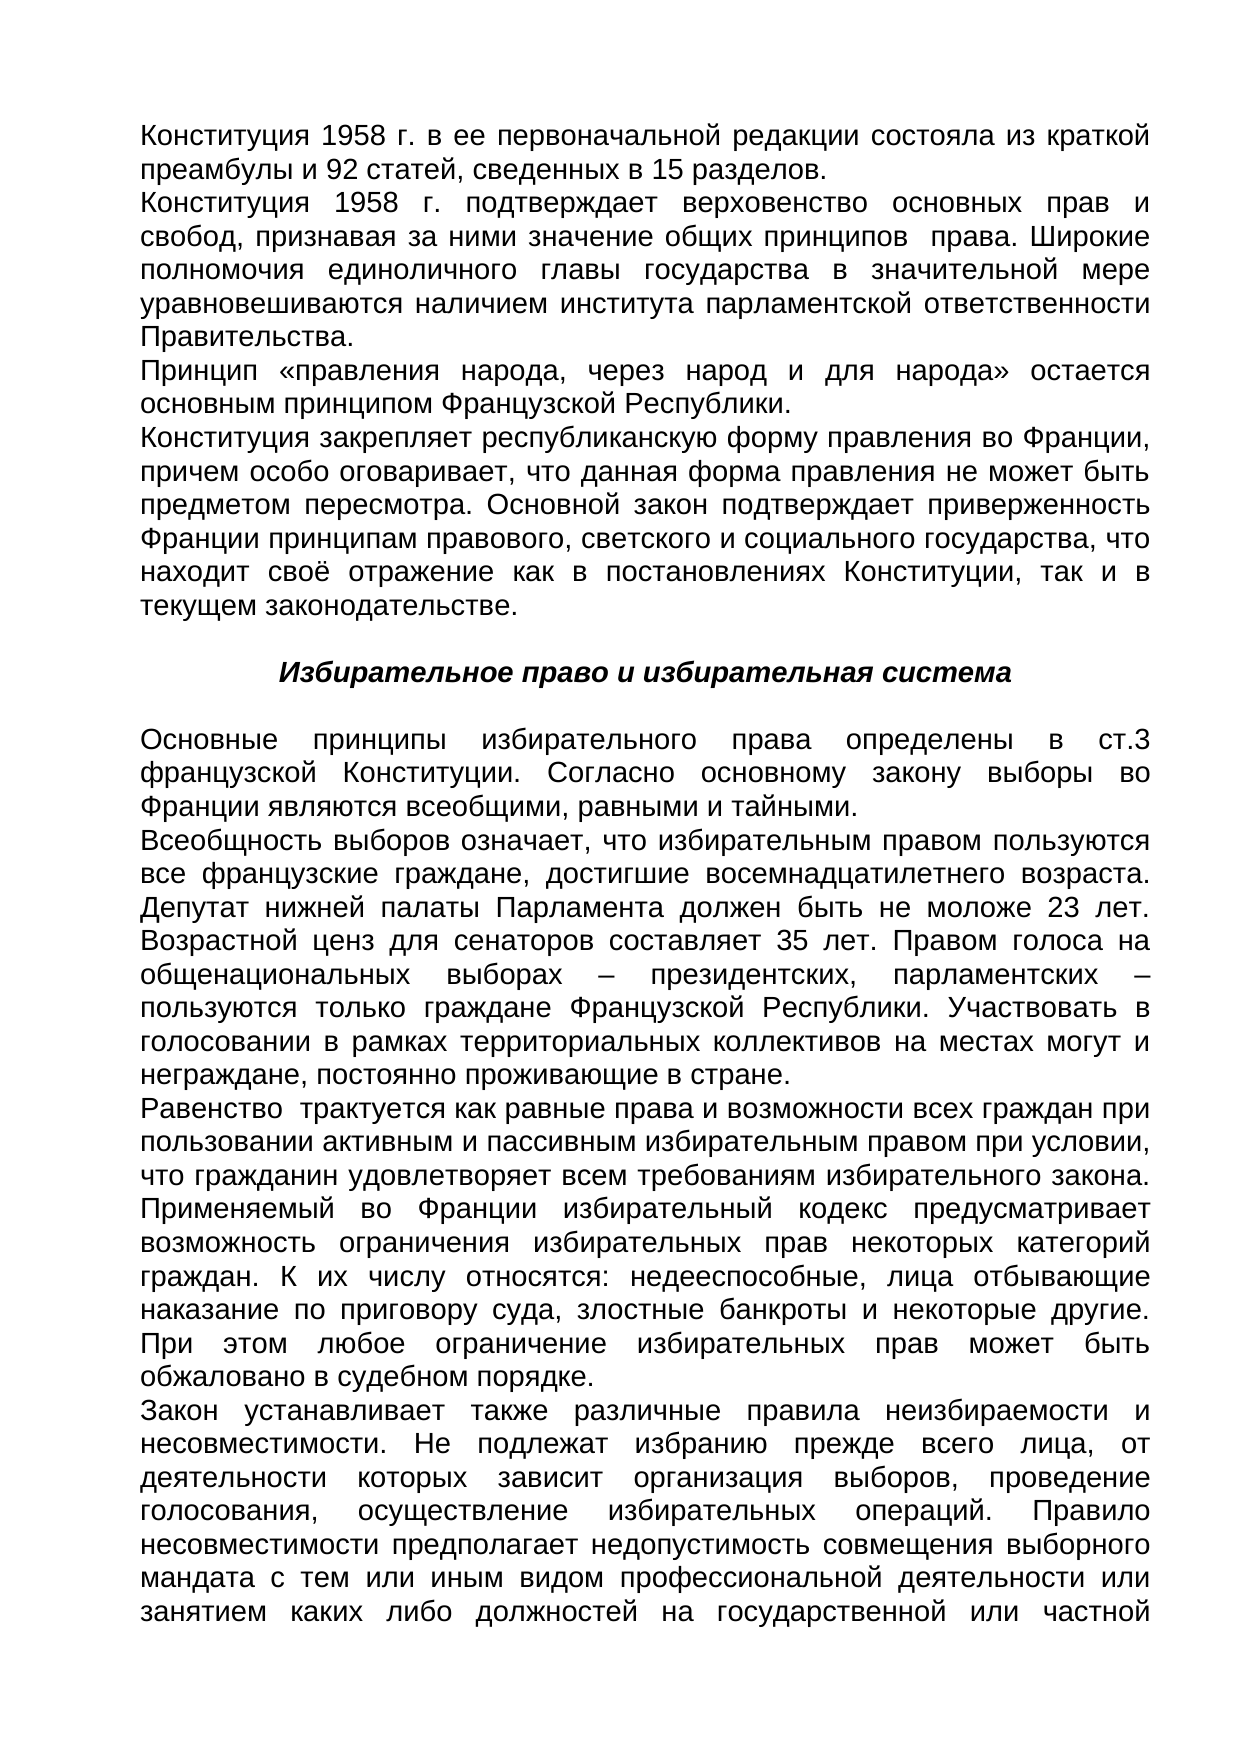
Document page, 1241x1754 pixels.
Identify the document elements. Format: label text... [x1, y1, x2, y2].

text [140, 1393, 1152, 1627]
text Конституция закрепляет республиканскую форму правления во Франции, причем особо оговаривает, что данная форма правления не может быть предметом пересмотра. Основной закон подтверждает приверженность Франции принципам правового, светского и социального государства, что находит своё отражение как в постановлениях Конституции, так и в текущем законодательстве. [140, 420, 1152, 621]
text Всеобщность выборов означает, что избирательным правом пользуются все французские граждане, достигшие восемнадцатилетнего возраста. Депутат нижней палаты Парламента должен быть не моложе 23 лет. Возрастной ценз для сенаторов составляет 35 лет. Правом голоса на общенациональных выборах – президентских, парламентских – пользуются только граждане Французской Республики. Участвовать в голосовании в рамках территориальных коллективов на местах могут и неграждане, постоянно проживающие в стране. [140, 822, 1152, 1091]
text Основные принципы избирательного права определены в ст.3 французской Конституции. Согласно основному закону выборы во Франции являются всеобщими, равными и тайными. [140, 722, 1152, 822]
text Равенство трактуется как равные права и возможности всех граждан при пользовании активным и пассивным избирательным правом при условии, что гражданин удовлетворяет всем требованиям избирательного закона. Применяемый во Франции избирательный кодекс предусматривает возможность ограничения избирательных прав некоторых категорий граждан. К их числу относятся: недееспособные, лица отбывающие наказание по приговору суда, злостные банкроты и некоторые другие. При этом любое ограничение избирательных прав может быть обжаловано в судебном порядке. [140, 1091, 1152, 1393]
text Конституция 1958 г. в ее первоначальной редакции состояла из краткой преамбулы и 92 статей, сведенных в 15 разделов. [140, 118, 1152, 185]
text Принцип «правления народа, через народ и для народа» остается основным принципом Французской Республики. [140, 353, 1152, 420]
text Конституция 1958 г. подтверждает верховенство основных прав и свобод, признавая за ними значение общих принципов права. Широкие полномочия единоличного главы государства в значительной мере уравновешиваются наличием института парламентской ответственности Правительства. [140, 185, 1152, 353]
subtitle Избирательное право и избирательная система [140, 655, 1152, 688]
